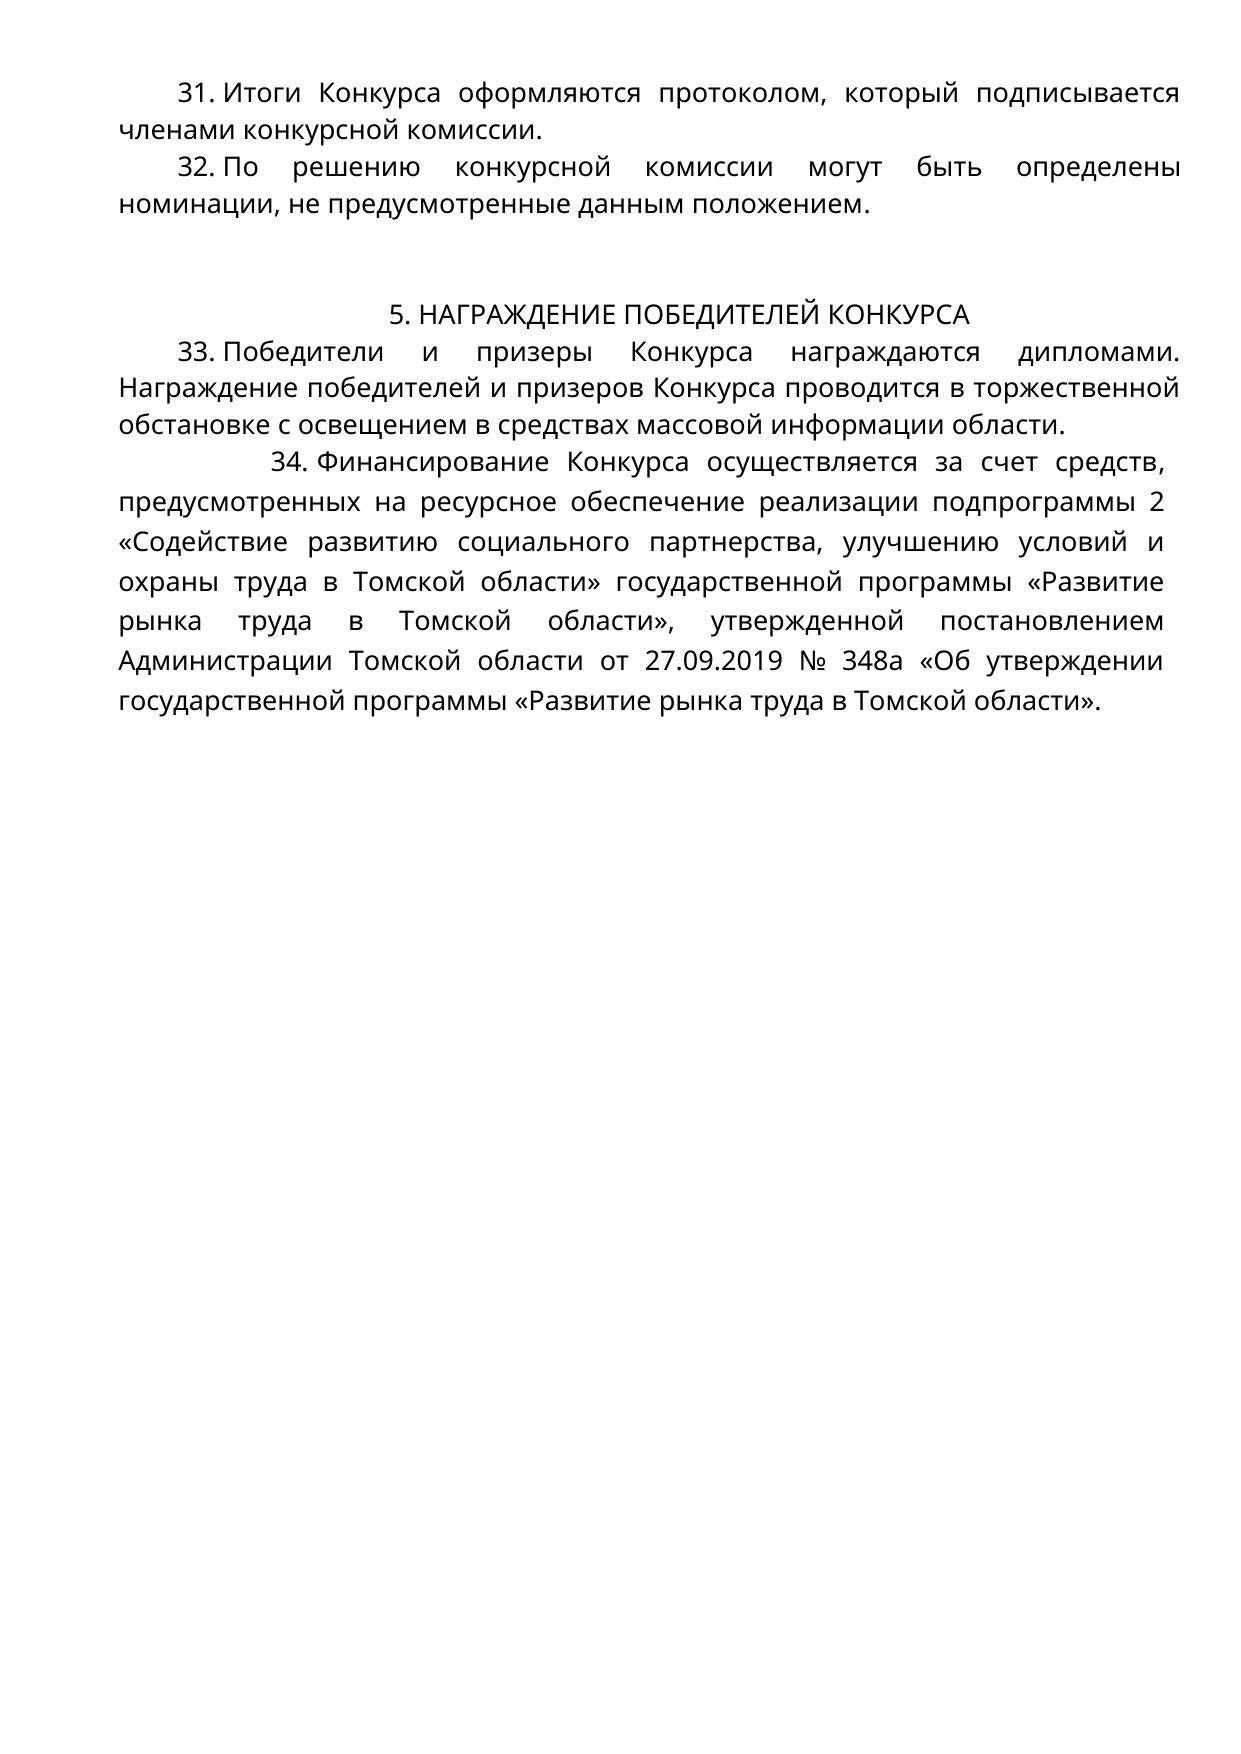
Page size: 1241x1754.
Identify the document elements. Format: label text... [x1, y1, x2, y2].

text 5. НАГРАЖДЕНИЕ ПОБЕДИТЕЛЕЙ КОНКУРСА [118, 295, 1181, 332]
text 32. По решению конкурсной комиссии могут быть определены номинации, не предусмотренные данным положением. [118, 148, 1181, 221]
text 33. Победители и призеры Конкурса награждаются дипломами. Награждение победителей и призеров Конкурса проводится в торжественной обстановке с освещением в средствах массовой информации области. [118, 332, 1181, 443]
text 31. Итоги Конкурса оформляются протоколом, который подписывается членами конкурсной комиссии. [118, 74, 1181, 148]
text 34. Финансирование Конкурса осуществляется за счет средств, предусмотренных на ресурсное обеспечение реализации подпрограммы 2 «Содействие развитию социального партнерства, улучшению условий и охраны труда в Томской области» государственной программы «Развитие рынка труда в Томской области», утвержденной постановлением Администрации Томской области от 27.09.2019 № 348а «Об утверждении государственной программы «Развитие рынка труда в Томской области». [118, 443, 1165, 718]
